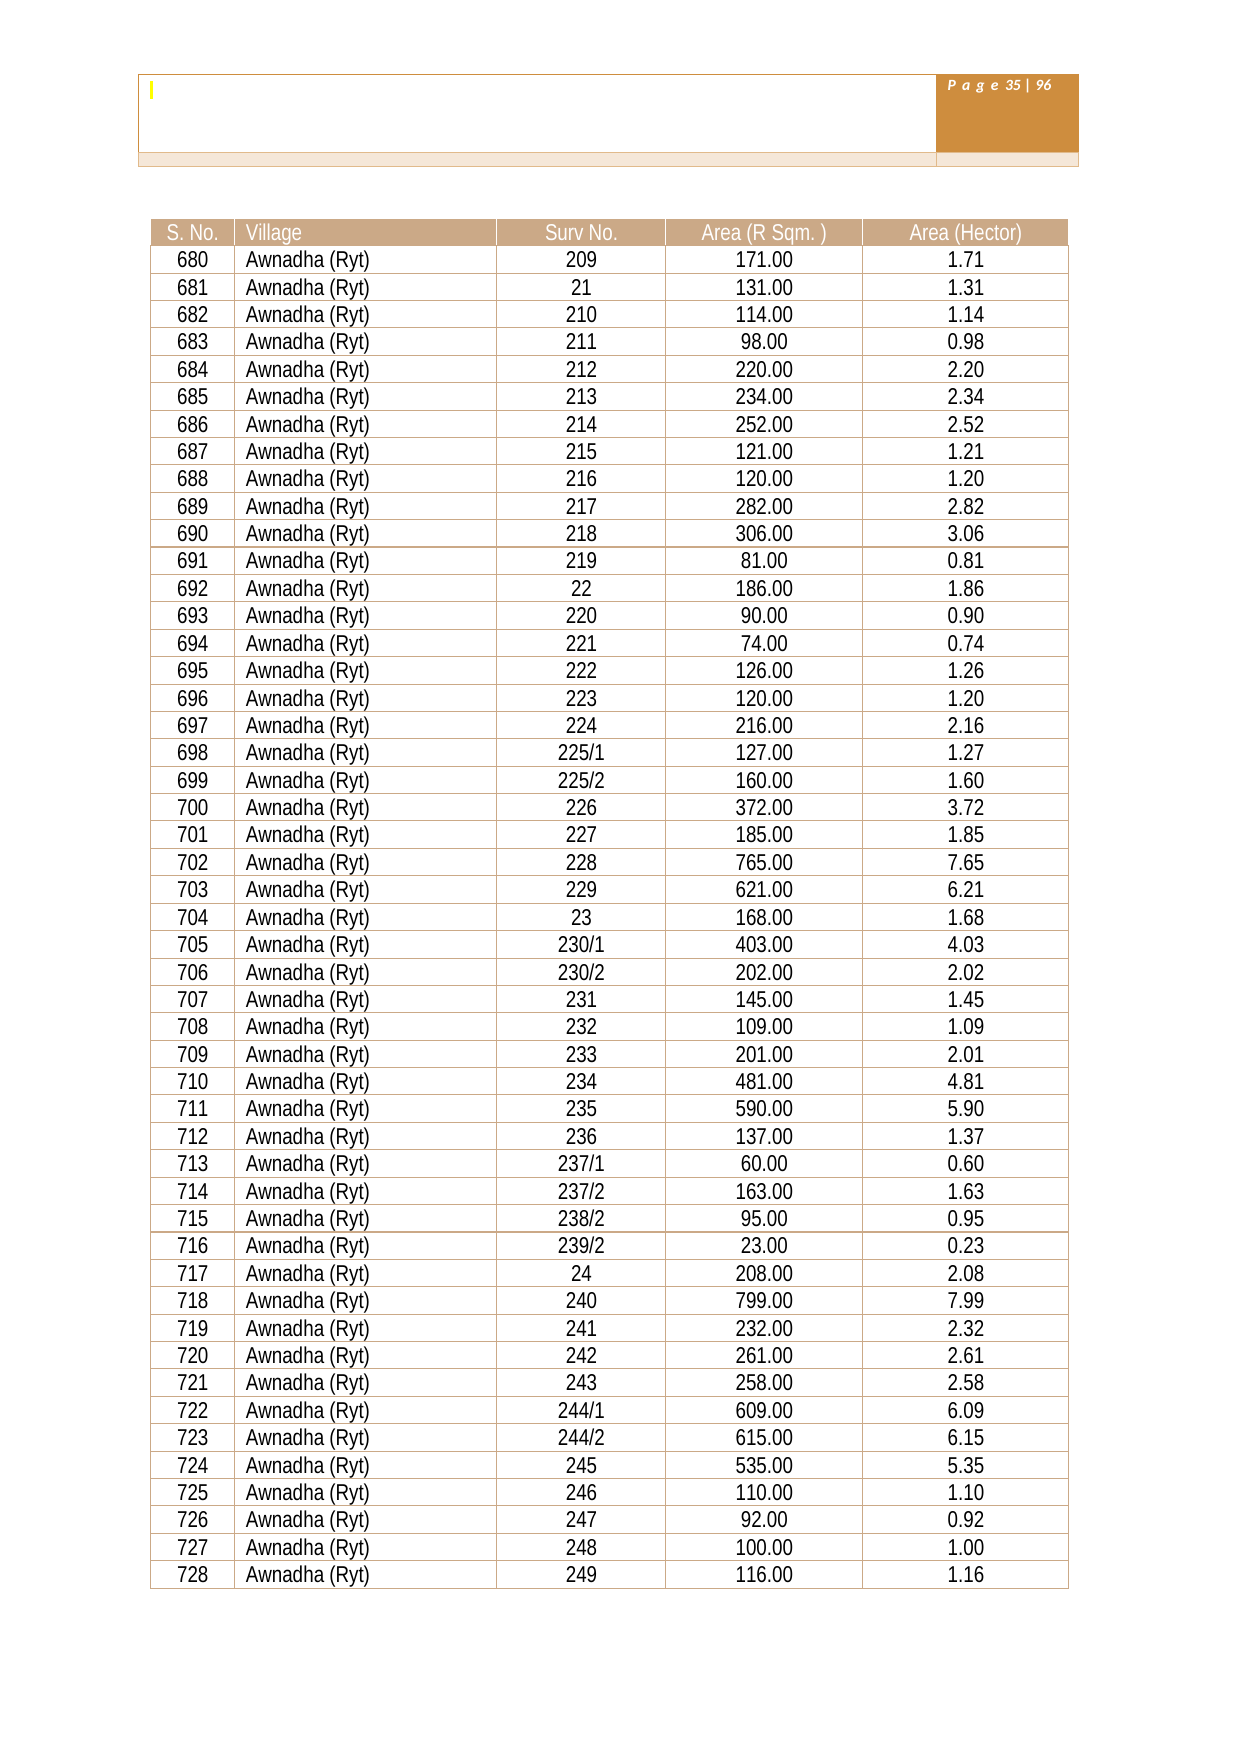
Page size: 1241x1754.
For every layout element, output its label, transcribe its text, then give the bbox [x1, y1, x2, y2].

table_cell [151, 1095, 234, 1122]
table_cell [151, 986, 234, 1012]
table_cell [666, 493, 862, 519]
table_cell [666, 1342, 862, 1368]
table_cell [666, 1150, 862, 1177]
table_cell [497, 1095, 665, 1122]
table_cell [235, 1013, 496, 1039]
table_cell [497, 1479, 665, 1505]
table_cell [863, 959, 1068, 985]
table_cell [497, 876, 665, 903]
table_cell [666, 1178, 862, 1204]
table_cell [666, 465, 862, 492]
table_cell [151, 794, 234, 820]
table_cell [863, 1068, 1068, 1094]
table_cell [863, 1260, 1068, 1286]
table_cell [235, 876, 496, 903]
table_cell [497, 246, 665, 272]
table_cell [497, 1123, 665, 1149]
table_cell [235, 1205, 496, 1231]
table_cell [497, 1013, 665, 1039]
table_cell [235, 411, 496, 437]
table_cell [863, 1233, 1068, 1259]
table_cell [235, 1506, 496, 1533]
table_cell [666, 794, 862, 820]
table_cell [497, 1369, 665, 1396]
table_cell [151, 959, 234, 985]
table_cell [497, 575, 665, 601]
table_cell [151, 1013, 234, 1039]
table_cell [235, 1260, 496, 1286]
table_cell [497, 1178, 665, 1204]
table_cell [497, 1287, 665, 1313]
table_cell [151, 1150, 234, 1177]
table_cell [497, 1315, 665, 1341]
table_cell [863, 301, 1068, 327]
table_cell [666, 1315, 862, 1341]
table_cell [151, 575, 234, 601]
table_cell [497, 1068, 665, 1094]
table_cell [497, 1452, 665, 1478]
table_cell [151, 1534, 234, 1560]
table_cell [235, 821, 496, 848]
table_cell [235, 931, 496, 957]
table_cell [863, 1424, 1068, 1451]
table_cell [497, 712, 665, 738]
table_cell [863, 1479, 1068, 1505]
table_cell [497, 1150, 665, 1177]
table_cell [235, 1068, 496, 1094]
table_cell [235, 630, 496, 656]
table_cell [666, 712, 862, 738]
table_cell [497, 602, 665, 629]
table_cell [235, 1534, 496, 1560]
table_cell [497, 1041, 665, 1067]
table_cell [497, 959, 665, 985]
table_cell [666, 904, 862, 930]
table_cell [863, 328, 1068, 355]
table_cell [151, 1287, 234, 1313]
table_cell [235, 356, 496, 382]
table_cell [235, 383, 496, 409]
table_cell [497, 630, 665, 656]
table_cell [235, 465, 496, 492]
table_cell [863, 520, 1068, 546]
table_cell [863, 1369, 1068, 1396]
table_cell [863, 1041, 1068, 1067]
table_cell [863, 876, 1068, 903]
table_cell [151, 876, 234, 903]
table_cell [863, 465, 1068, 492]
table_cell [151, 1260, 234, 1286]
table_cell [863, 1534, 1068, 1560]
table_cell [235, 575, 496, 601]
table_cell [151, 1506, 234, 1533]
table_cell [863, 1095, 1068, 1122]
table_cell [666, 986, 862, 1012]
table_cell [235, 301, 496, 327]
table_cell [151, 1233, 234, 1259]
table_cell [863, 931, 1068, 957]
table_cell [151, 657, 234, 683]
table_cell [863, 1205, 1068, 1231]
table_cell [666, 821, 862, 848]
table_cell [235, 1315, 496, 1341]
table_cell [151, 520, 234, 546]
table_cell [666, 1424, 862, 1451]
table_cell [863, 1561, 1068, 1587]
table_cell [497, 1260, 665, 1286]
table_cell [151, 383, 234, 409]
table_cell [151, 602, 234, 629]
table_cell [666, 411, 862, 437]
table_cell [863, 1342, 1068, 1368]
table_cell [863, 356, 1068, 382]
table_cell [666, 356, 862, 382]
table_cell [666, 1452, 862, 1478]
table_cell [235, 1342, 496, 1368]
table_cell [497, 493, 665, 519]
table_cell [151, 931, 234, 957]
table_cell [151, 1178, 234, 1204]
table_header Area (R Sqm. ) [666, 219, 862, 245]
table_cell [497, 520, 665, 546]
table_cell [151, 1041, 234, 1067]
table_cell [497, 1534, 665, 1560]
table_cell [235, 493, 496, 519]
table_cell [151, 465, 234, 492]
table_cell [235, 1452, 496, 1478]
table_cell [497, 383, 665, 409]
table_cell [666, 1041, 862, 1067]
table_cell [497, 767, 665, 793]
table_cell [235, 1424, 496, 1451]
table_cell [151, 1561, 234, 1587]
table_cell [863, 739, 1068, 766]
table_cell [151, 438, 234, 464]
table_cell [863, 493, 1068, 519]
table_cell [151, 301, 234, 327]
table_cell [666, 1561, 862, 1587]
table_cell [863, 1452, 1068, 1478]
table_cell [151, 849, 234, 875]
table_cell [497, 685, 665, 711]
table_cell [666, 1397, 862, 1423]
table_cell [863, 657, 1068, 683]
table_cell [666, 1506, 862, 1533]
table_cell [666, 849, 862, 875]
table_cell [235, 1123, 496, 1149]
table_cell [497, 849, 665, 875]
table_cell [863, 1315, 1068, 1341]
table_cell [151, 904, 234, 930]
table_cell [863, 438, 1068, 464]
table_header Surv No. [497, 219, 665, 245]
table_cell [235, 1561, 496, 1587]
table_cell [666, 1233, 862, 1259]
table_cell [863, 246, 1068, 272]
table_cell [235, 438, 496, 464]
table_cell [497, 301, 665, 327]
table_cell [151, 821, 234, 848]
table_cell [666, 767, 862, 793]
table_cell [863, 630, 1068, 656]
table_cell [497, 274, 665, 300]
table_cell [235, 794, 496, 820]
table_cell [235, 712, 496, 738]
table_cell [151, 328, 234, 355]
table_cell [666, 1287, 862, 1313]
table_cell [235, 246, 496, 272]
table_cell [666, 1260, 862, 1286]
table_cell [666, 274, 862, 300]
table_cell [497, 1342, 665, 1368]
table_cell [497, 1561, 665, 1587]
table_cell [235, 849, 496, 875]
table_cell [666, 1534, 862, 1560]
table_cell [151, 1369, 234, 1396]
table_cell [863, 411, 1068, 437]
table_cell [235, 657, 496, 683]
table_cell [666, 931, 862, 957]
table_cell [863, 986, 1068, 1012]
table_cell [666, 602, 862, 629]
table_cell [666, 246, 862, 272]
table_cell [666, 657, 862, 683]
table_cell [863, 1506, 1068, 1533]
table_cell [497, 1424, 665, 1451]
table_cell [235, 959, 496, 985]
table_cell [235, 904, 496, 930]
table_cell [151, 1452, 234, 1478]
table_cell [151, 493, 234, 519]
table_header Village [235, 219, 496, 245]
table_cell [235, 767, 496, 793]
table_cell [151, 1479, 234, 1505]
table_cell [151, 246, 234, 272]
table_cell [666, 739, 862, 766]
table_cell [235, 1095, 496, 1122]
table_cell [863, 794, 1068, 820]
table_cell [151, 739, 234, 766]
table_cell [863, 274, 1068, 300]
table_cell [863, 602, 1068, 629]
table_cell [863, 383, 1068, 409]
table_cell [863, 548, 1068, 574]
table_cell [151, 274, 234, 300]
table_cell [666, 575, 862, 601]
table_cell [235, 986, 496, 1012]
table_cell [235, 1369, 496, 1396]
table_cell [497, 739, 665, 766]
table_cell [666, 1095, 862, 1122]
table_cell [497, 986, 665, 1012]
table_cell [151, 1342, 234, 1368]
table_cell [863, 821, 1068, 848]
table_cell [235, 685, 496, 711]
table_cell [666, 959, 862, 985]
table_header Area (Hector) [863, 219, 1068, 245]
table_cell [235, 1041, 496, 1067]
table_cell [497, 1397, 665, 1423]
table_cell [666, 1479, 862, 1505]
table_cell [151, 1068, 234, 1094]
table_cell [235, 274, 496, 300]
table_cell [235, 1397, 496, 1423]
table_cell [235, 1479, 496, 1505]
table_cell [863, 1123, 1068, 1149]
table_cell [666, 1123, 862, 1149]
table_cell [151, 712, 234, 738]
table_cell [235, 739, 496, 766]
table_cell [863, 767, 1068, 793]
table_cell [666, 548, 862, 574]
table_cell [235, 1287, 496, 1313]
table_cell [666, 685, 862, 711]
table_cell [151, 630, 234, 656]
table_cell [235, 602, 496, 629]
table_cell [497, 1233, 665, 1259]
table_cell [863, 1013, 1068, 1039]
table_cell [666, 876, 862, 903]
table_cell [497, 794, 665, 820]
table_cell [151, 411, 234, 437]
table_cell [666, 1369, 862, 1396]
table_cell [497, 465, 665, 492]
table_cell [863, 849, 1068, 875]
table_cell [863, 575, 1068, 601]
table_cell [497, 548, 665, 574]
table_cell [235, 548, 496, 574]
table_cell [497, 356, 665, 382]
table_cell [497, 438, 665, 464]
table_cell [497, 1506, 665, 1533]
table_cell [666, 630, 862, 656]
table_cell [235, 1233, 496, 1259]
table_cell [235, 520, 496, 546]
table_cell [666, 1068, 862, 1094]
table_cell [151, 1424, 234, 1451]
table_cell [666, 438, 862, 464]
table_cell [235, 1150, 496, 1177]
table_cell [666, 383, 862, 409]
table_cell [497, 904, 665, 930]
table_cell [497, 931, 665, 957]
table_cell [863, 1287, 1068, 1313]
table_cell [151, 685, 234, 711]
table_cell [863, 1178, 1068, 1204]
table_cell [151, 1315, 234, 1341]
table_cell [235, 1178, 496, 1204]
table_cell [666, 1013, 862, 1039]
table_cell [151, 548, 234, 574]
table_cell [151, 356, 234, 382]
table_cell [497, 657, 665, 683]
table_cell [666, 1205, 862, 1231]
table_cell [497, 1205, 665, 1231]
table_header S. No. [151, 219, 234, 245]
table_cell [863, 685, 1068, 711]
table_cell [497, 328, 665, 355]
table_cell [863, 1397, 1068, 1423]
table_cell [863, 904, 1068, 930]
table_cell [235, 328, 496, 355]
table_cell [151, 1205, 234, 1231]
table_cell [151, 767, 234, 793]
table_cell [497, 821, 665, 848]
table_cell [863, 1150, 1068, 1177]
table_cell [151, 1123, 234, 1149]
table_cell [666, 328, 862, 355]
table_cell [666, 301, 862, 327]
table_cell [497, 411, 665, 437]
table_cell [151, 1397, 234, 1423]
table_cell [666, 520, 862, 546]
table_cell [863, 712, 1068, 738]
